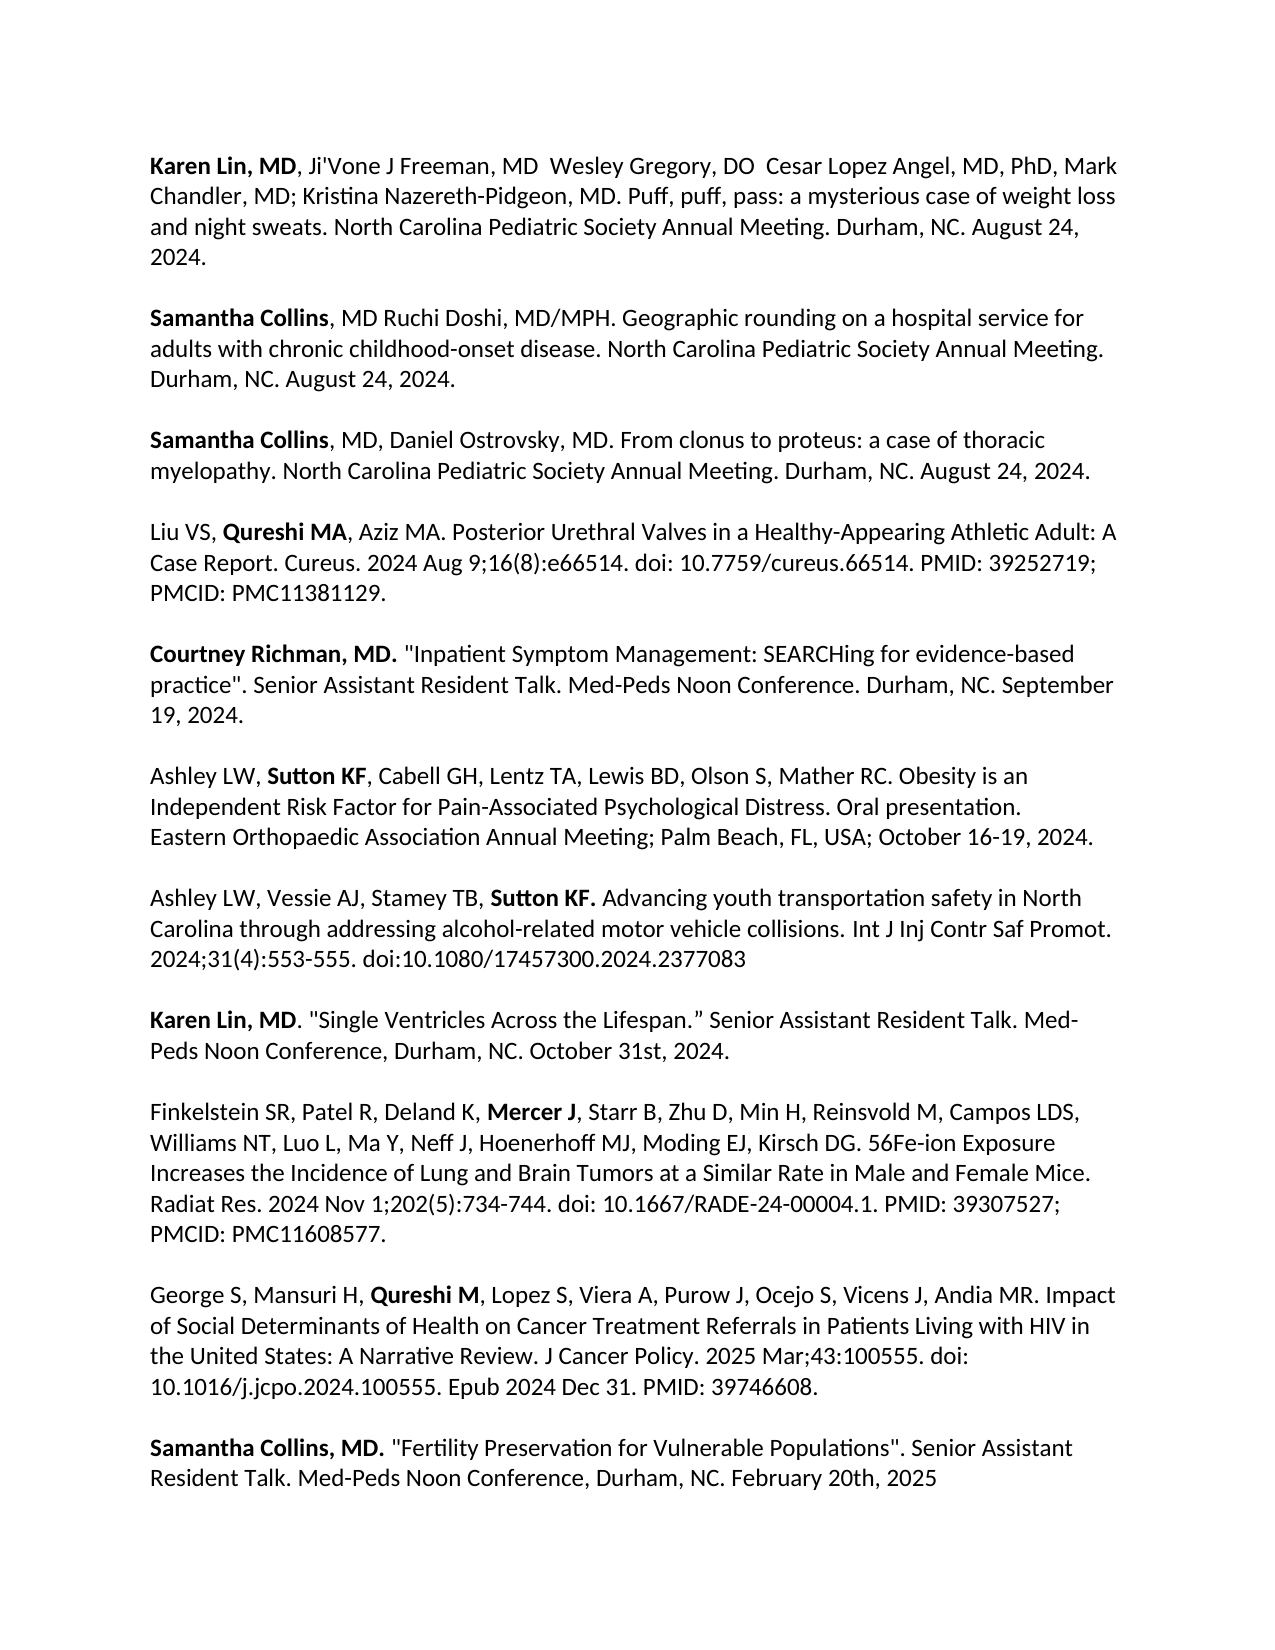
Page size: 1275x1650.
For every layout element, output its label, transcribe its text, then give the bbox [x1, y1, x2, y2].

text Samantha Collins, MD. "Fertility Preservation for Vulnerable Populations". Senior Assistant Resident Talk. Med-Peds Noon Conference, Durham, NC. February 20th, 2025 [150, 1432, 1125, 1493]
text Ashley LW, Sutton KF, Cabell GH, Lentz TA, Lewis BD, Olson S, Mather RC. Obesity is an Independent Risk Factor for Pain-Associated Psychological Distress. Oral presentation. Eastern Orthopaedic Association Annual Meeting; Palm Beach, FL, USA; October 16-19, 2024. [150, 760, 1125, 852]
text Liu VS, Qureshi MA, Aziz MA. Posterior Urethral Valves in a Healthy-Appearing Athletic Adult: A Case Report. Cureus. 2024 Aug 9;16(8):e66514. doi: 10.7759/cureus.66514. PMID: 39252719; PMCID: PMC11381129. [150, 516, 1125, 608]
text Karen Lin, MD. "Single Ventricles Across the Lifespan.” Senior Assistant Resident Talk. Med-Peds Noon Conference, Durham, NC. October 31st, 2024. [150, 1004, 1125, 1066]
text Karen Lin, MD, Ji'Vone J Freeman, MD Wesley Gregory, DO Cesar Lopez Angel, MD, PhD, Mark Chandler, MD; Kristina Nazereth-Pidgeon, MD. Puff, puff, pass: a mysterious case of weight loss and night sweats. North Carolina Pediatric Society Annual Meeting. Durham, NC. August 24, 2024. [150, 150, 1125, 272]
text Finkelstein SR, Patel R, Deland K, Mercer J, Starr B, Zhu D, Min H, Reinsvold M, Campos LDS, Williams NT, Luo L, Ma Y, Neff J, Hoenerhoff MJ, Moding EJ, Kirsch DG. 56Fe-ion Exposure Increases the Incidence of Lung and Brain Tumors at a Similar Rate in Male and Female Mice. Radiat Res. 2024 Nov 1;202(5):734-744. doi: 10.1667/RADE-24-00004.1. PMID: 39307527; PMCID: PMC11608577. [150, 1096, 1125, 1249]
text Samantha Collins, MD, Daniel Ostrovsky, MD. From clonus to proteus: a case of thoracic myelopathy. North Carolina Pediatric Society Annual Meeting. Durham, NC. August 24, 2024. [150, 425, 1125, 486]
text Samantha Collins, MD Ruchi Doshi, MD/MPH. Geographic rounding on a hospital service for adults with chronic childhood-onset disease. North Carolina Pediatric Society Annual Meeting. Durham, NC. August 24, 2024. [150, 303, 1125, 394]
text Ashley LW, Vessie AJ, Stamey TB, Sutton KF. Advancing youth transportation safety in North Carolina through addressing alcohol-related motor vehicle collisions. Int J Inj Contr Saf Promot. 2024;31(4):553-555. doi:10.1080/17457300.2024.2377083 [150, 882, 1125, 974]
text Courtney Richman, MD. "Inpatient Symptom Management: SEARCHing for evidence-based practice". Senior Assistant Resident Talk. Med-Peds Noon Conference. Durham, NC. September 19, 2024. [150, 638, 1125, 730]
text George S, Mansuri H, Qureshi M, Lopez S, Viera A, Purow J, Ocejo S, Vicens J, Andia MR. Impact of Social Determinants of Health on Cancer Treatment Referrals in Patients Living with HIV in the United States: A Narrative Review. J Cancer Policy. 2025 Mar;43:100555. doi: 10.1016/j.jcpo.2024.100555. Epub 2024 Dec 31. PMID: 39746608. [150, 1279, 1125, 1401]
